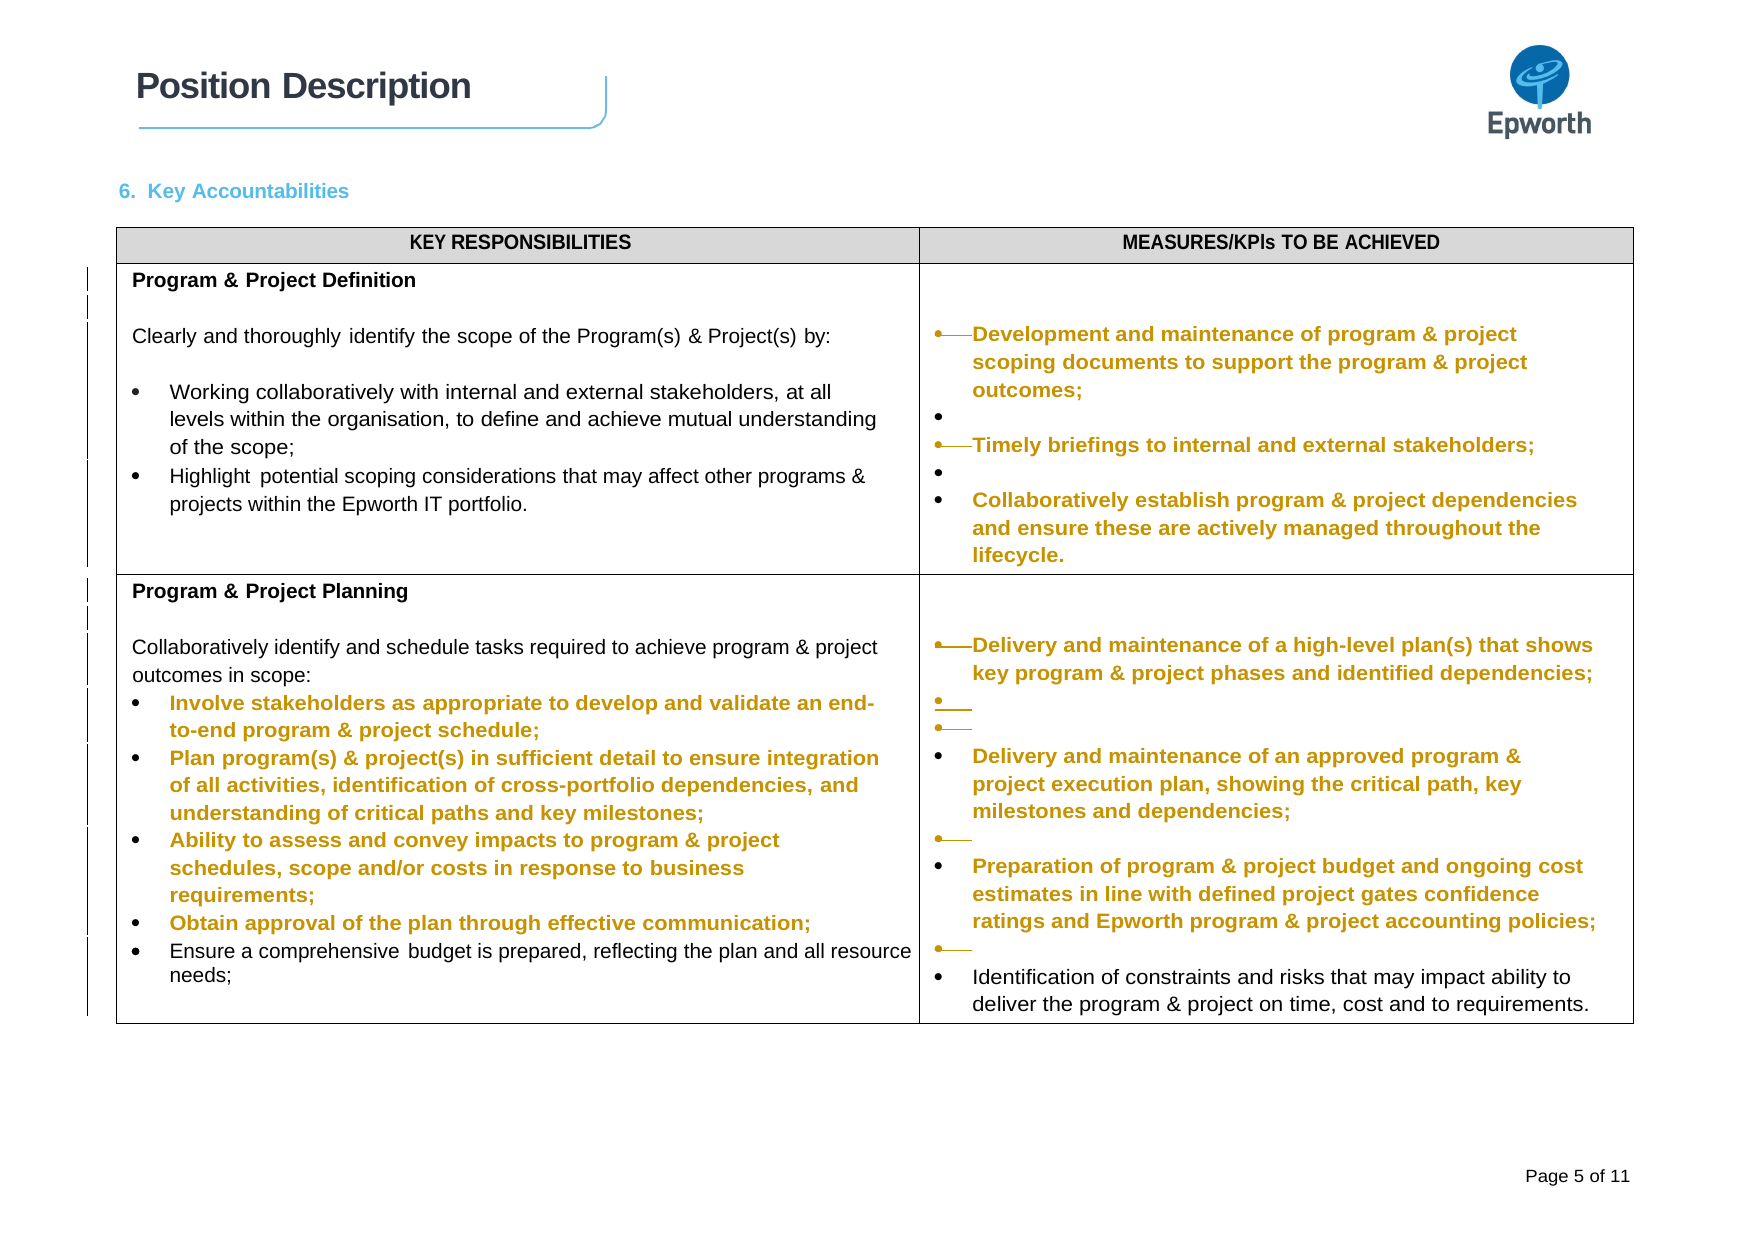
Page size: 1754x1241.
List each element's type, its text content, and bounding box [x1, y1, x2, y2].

table_cell Delivery and maintenance of a high-level plan(s) that shows key program & project phases and identified dependencies; Delivery and maintenance of an approved program & project execution plan, showing the critical path, key milestones and dependencies; Preparation of program & project budget and ongoing cost estimates in line with defined project gates confidence ratings and Epworth program & project accounting policies; Identification of constraints and risks that may impact ability to deliver the program & project on time, cost and to requirements. [920, 575, 1633, 1023]
table_header KEY RESPONSIBILITIES [117, 228, 919, 263]
table_cell Program & Project Planning Collaboratively identify and schedule tasks required to achieve program & project outcomes in scope: Involve stakeholders as appropriate to develop and validate an end-to-end program & project schedule; Plan program(s) & project(s) in sufficient detail to ensure integration of all activities, identification of cross-portfolio dependencies, and understanding of critical paths and key milestones; Ability to assess and convey impacts to program & project schedules, scope and/or costs in response to business requirements; Obtain approval of the plan through effective communication; Ensure a comprehensive budget is prepared, reflecting the plan and all resource needs; [117, 575, 919, 1023]
table_header MEASURES/KPls TO BE ACHIEVED [920, 228, 1633, 263]
table_cell Development and maintenance of program & project scoping documents to support the program & project outcomes; Timely briefings to internal and external stakeholders; Collaboratively establish program & project dependencies and ensure these are actively managed throughout the lifecycle. [920, 264, 1633, 574]
picture [1486, 41, 1593, 142]
table_cell Program & Project Definition Clearly and thoroughly identify the scope of the Program(s) & Project(s) by: Working collaboratively with internal and external stakeholders, at all levels within the organisation, to define and achieve mutual understanding of the scope; Highlight potential scoping considerations that may affect other programs & projects within the Epworth IT portfolio. [117, 264, 919, 574]
list Key Accountabilities [119, 179, 1652, 203]
